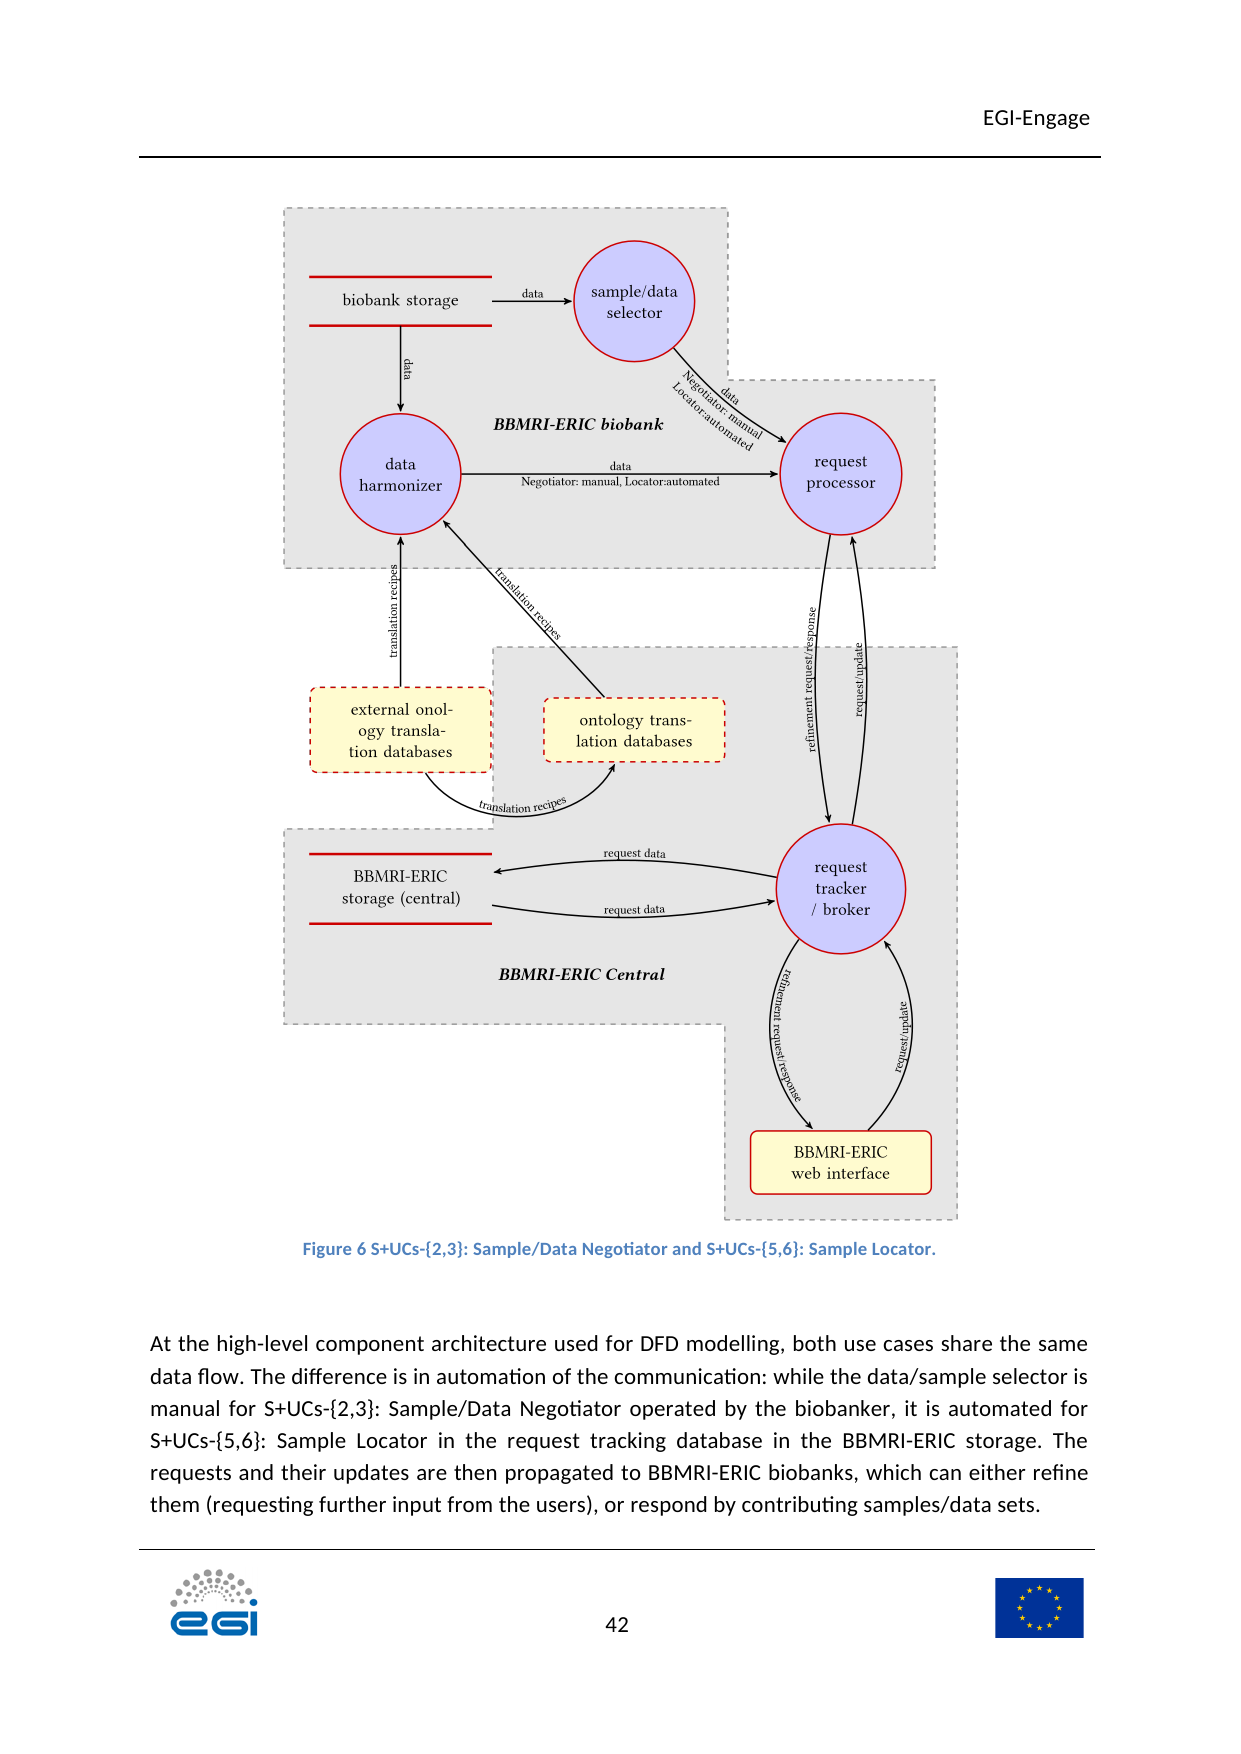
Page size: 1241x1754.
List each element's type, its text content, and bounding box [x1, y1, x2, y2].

picture [150, 1567, 276, 1638]
text At the high-level component architecture used for DFD modelling, both use cases share the same data flow. The difference is in automation of the communication: while the data/sample selector is manual for S+UCs-{2,3}: Sample/Data Negotiator operated by the biobanker, it is automated for S+UCs-{5,6}: Sample Locator in the request tracking database in the BBMRI-ERIC storage. The requests and their updates are then propagated to BBMRI-ERIC biobanks, which can either refine them (requesting further input from the users), or respond by contributing samples/data sets. [150, 1329, 1090, 1518]
picture [282, 206, 958, 1221]
picture [995, 1578, 1084, 1638]
text Figure 6 S+UCs-{2,3}: Sample/Data Negotiator and S+UCs-{5,6}: Sample Locator. [150, 1237, 1090, 1260]
